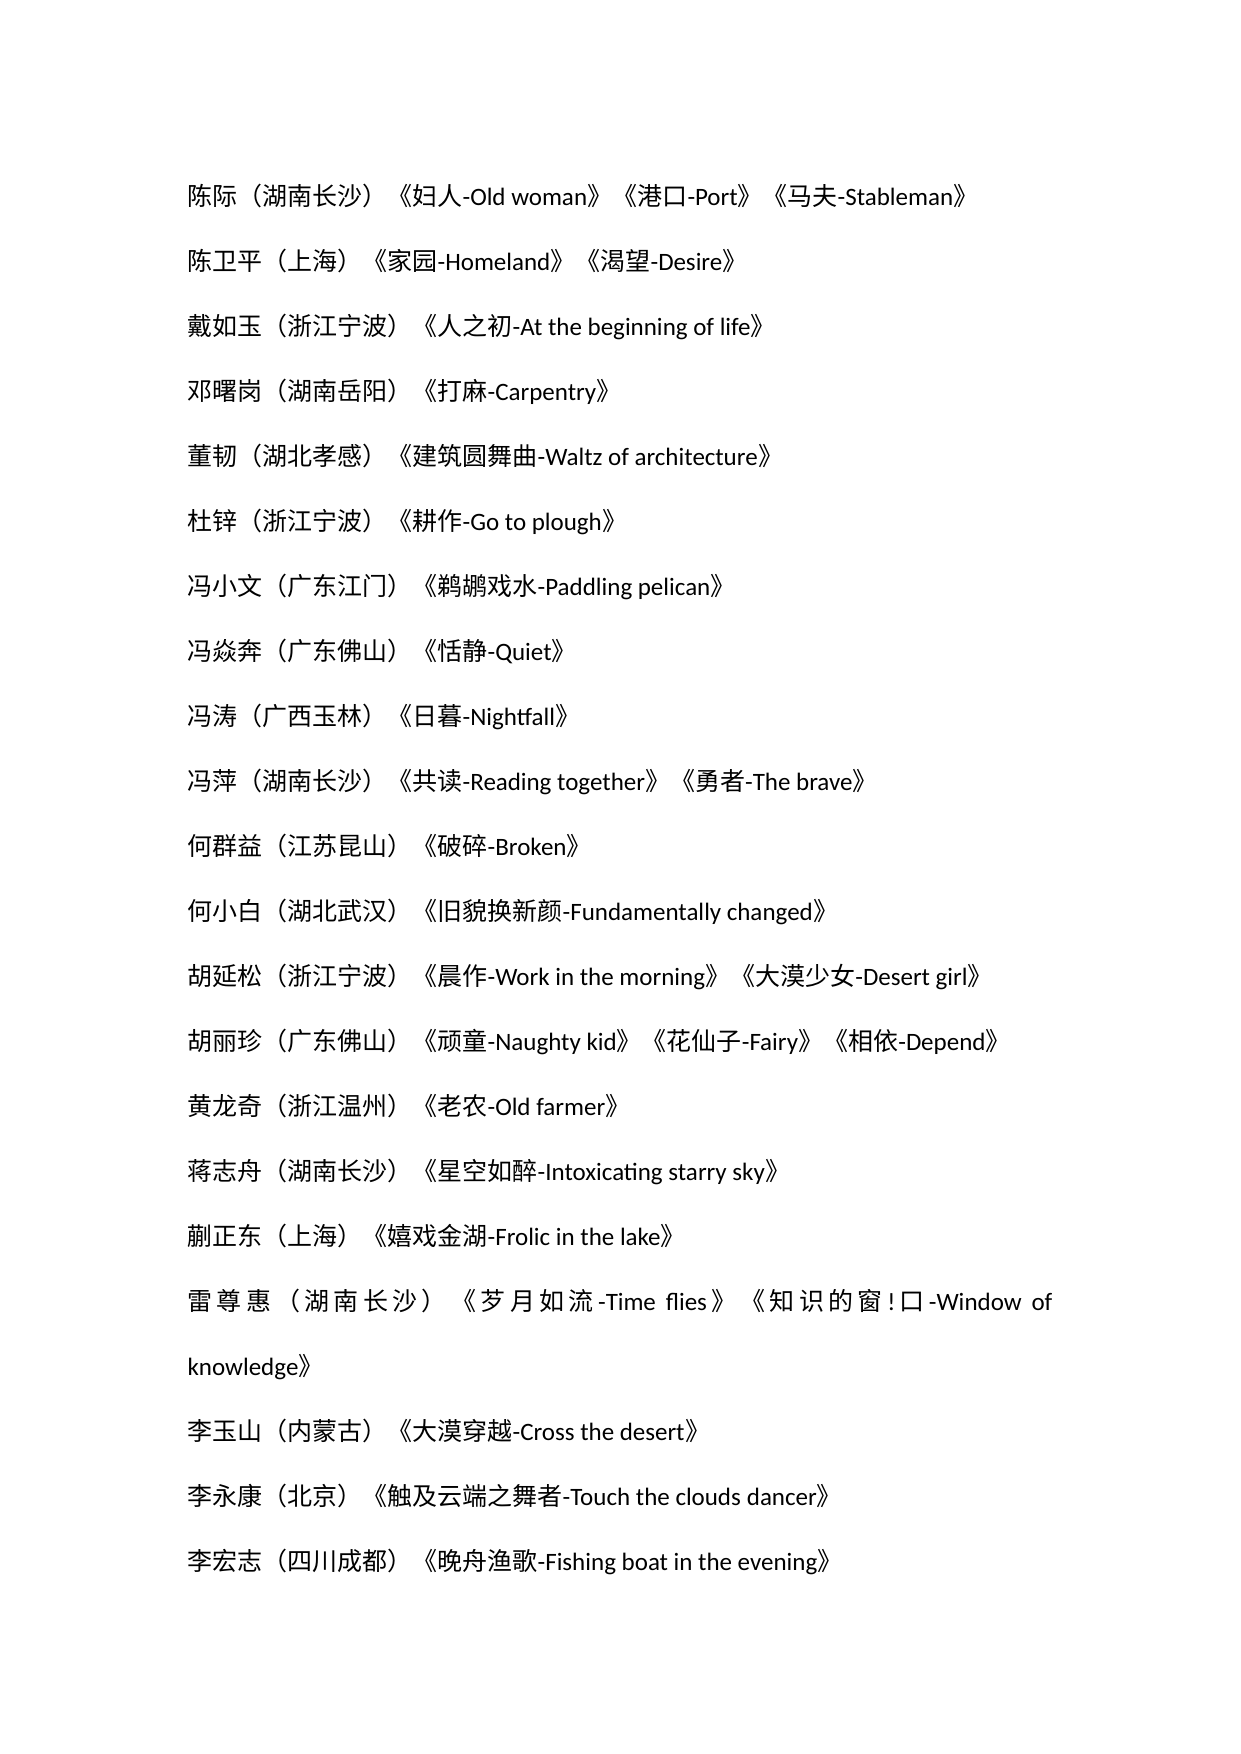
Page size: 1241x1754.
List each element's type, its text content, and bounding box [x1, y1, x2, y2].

text 董韧（湖北孝感）《建筑圆舞曲-Waltz of architecture》 [187, 422, 1053, 487]
text 陈卫平（上海）《家园-Homeland》《渴望-Desire》 [187, 227, 1053, 292]
text 冯小文（广东江门）《鹈鹕戏水-Paddling pelican》 [187, 552, 1053, 617]
text 冯涛（广西玉林）《日暮-Nightfall》 [187, 682, 1053, 747]
text 戴如玉（浙江宁波）《人之初-At the beginning of life》 [187, 292, 1053, 357]
text 邓曙岗（湖南岳阳）《打麻-Carpentry》 [187, 357, 1053, 422]
text 李玉山（内蒙古）《大漠穿越-Cross the desert》 [187, 1397, 1053, 1462]
text 李宏志（四川成都）《晚舟渔歌-Fishing boat in the evening》 [187, 1527, 1053, 1592]
text 杜锌（浙江宁波）《耕作-Go to plough》 [187, 487, 1053, 552]
text 何群益（江苏昆山）《破碎-Broken》 [187, 812, 1053, 877]
text 李永康（北京）《触及云端之舞者-Touch the clouds dancer》 [187, 1462, 1053, 1527]
text 胡丽珍（广东佛山）《顽童-Naughty kid》《花仙子-Fairy》《相依-Depend》 [187, 1007, 1053, 1072]
text 何小白（湖北武汉）《旧貌换新颜-Fundamentally changed》 [187, 877, 1053, 942]
text 冯萍（湖南长沙）《共读-Reading together》《勇者-The brave》 [187, 747, 1053, 812]
text 黄龙奇（浙江温州）《老农-Old farmer》 [187, 1072, 1053, 1137]
text 雷尊惠（湖南长沙）《芕月如流-Time flies》《知识的窗!口-Window of knowledge》 [187, 1267, 1053, 1397]
text 冯焱奔（广东佛山）《恬静-Quiet》 [187, 617, 1053, 682]
text 胡延松（浙江宁波）《晨作-Work in the morning》《大漠少女-Desert girl》 [187, 942, 1053, 1007]
text 蒋志舟（湖南长沙）《星空如醉-Intoxicating starry sky》 [187, 1137, 1053, 1202]
text 蒯正东（上海）《嬉戏金湖-Frolic in the lake》 [187, 1202, 1053, 1267]
text 陈际（湖南长沙）《妇人-Old woman》《港口-Port》《马夫-Stableman》 [187, 162, 1053, 227]
